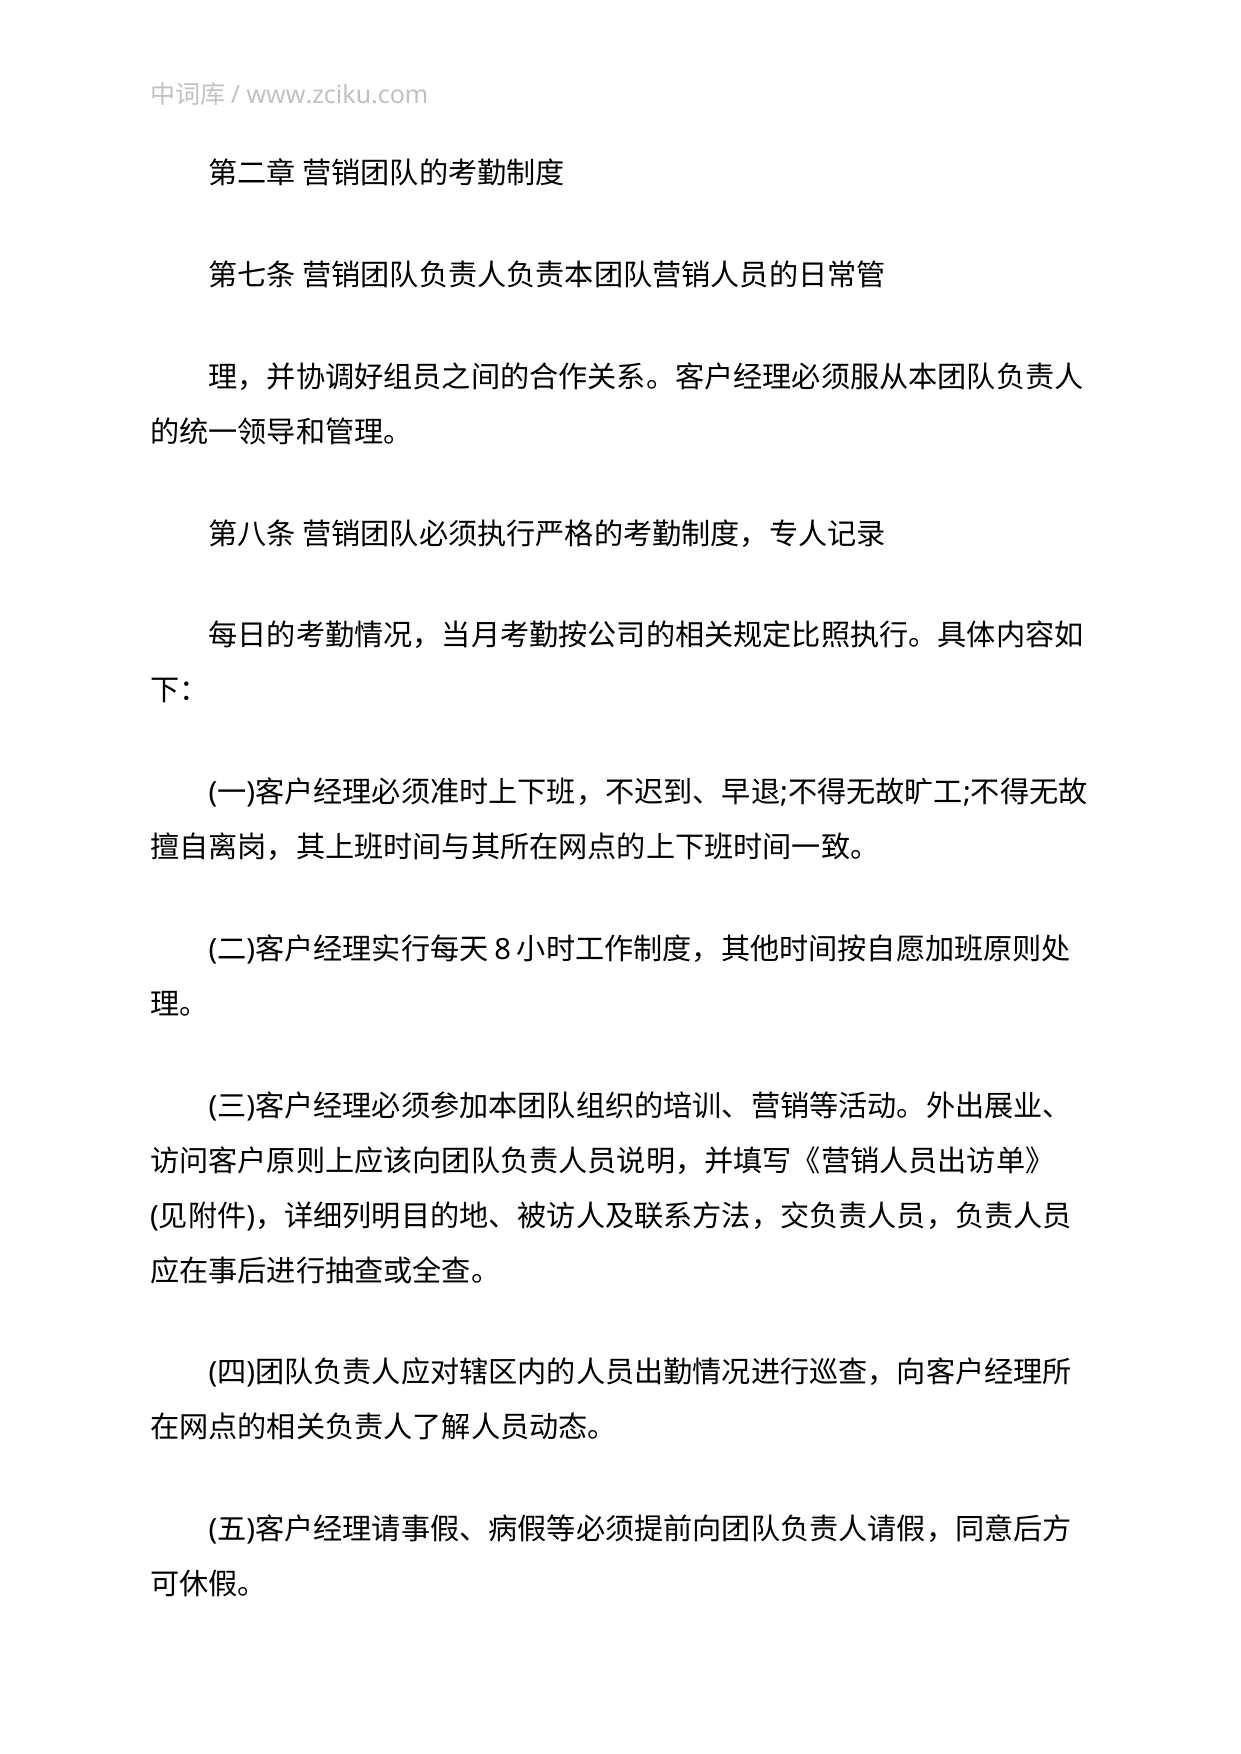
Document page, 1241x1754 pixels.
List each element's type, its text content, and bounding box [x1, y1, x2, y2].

text (一)客户经理必须准时上下班，不迟到、早退;不得无故旷工;不得无故擅自离岗，其上班时间与其所在网点的上下班时间一致。 [150, 769, 1090, 866]
text 理，并协调好组员之间的合作关系。客户经理必须服从本团队负责人的统一领导和管理。 [150, 353, 1090, 451]
text (四)团队负责人应对辖区内的人员出勤情况进行巡查，向客户经理所在网点的相关负责人了解人员动态。 [150, 1349, 1090, 1446]
text 第二章 营销团队的考勤制度 [150, 150, 1090, 192]
text (二)客户经理实行每天8小时工作制度，其他时间按自愿加班原则处理。 [150, 925, 1090, 1023]
text (三)客户经理必须参加本团队组织的培训、营销等活动。外出展业、访问客户原则上应该向团队负责人员说明，并填写《营销人员出访单》(见附件)，详细列明目的地、被访人及联系方法，交负责人员，负责人员应在事后进行抽查或全查。 [150, 1082, 1090, 1289]
text 每日的考勤情况，当月考勤按公司的相关规定比照执行。具体内容如下： [150, 612, 1090, 709]
text 第七条 营销团队负责人负责本团队营销人员的日常管 [150, 252, 1090, 294]
text 第八条 营销团队必须执行严格的考勤制度，专人记录 [150, 510, 1090, 552]
text (五)客户经理请事假、病假等必须提前向团队负责人请假，同意后方可休假。 [150, 1506, 1090, 1603]
